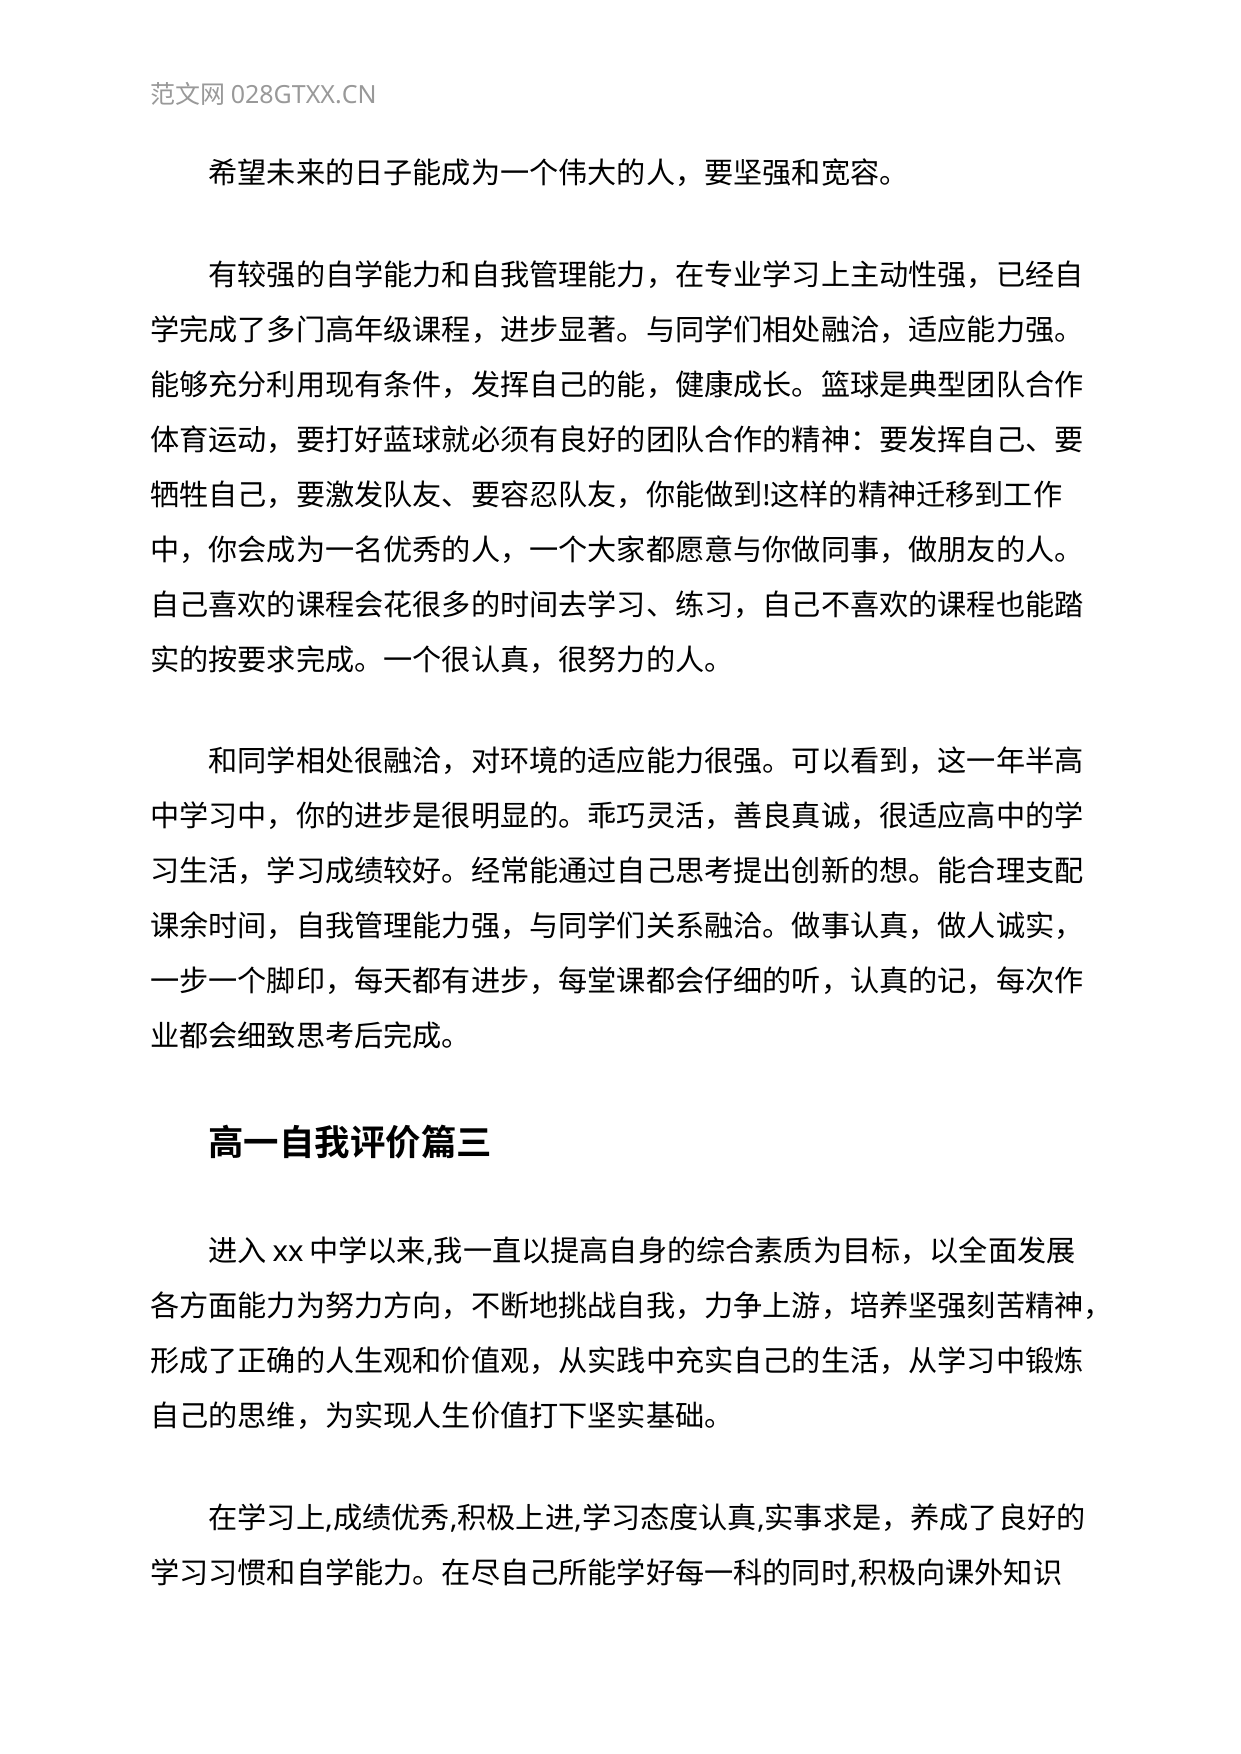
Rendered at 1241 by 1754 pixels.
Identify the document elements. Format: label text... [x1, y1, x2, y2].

text 有较强的自学能力和自我管理能力，在专业学习上主动性强，已经自学完成了多门高年级课程，进步显著。与同学们相处融洽，适应能力强。能够充分利用现有条件，发挥自己的能，健康成长。篮球是典型团队合作体育运动，要打好蓝球就必须有良好的团队合作的精神：要发挥自己、要牺牲自己，要激发队友、要容忍队友，你能做到!这样的精神迁移到工作中，你会成为一名优秀的人，一个大家都愿意与你做同事，做朋友的人。自己喜欢的课程会花很多的时间去学习、练习，自己不喜欢的课程也能踏实的按要求完成。一个很认真，很努力的人。 [150, 252, 1090, 678]
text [150, 1494, 1090, 1592]
text 进入xx中学以来,我一直以提高自身的综合素质为目标，以全面发展各方面能力为努力方向，不断地挑战自我，力争上游，培养坚强刻苦精神，形成了正确的人生观和价值观，从实践中充实自己的生活，从学习中锻炼自己的思维，为实现人生价值打下坚实基础。 [150, 1228, 1090, 1435]
text 高一自我评价篇三 [150, 1114, 1090, 1165]
text 和同学相处很融洽，对环境的适应能力很强。可以看到，这一年半高中学习中，你的进步是很明显的。乖巧灵活，善良真诚，很适应高中的学习生活，学习成绩较好。经常能通过自己思考提出创新的想。能合理支配课余时间，自我管理能力强，与同学们关系融洽。做事认真，做人诚实，一步一个脚印，每天都有进步，每堂课都会仔细的听，认真的记，每次作业都会细致思考后完成。 [150, 738, 1090, 1055]
text 希望未来的日子能成为一个伟大的人，要坚强和宽容。 [150, 150, 1090, 192]
